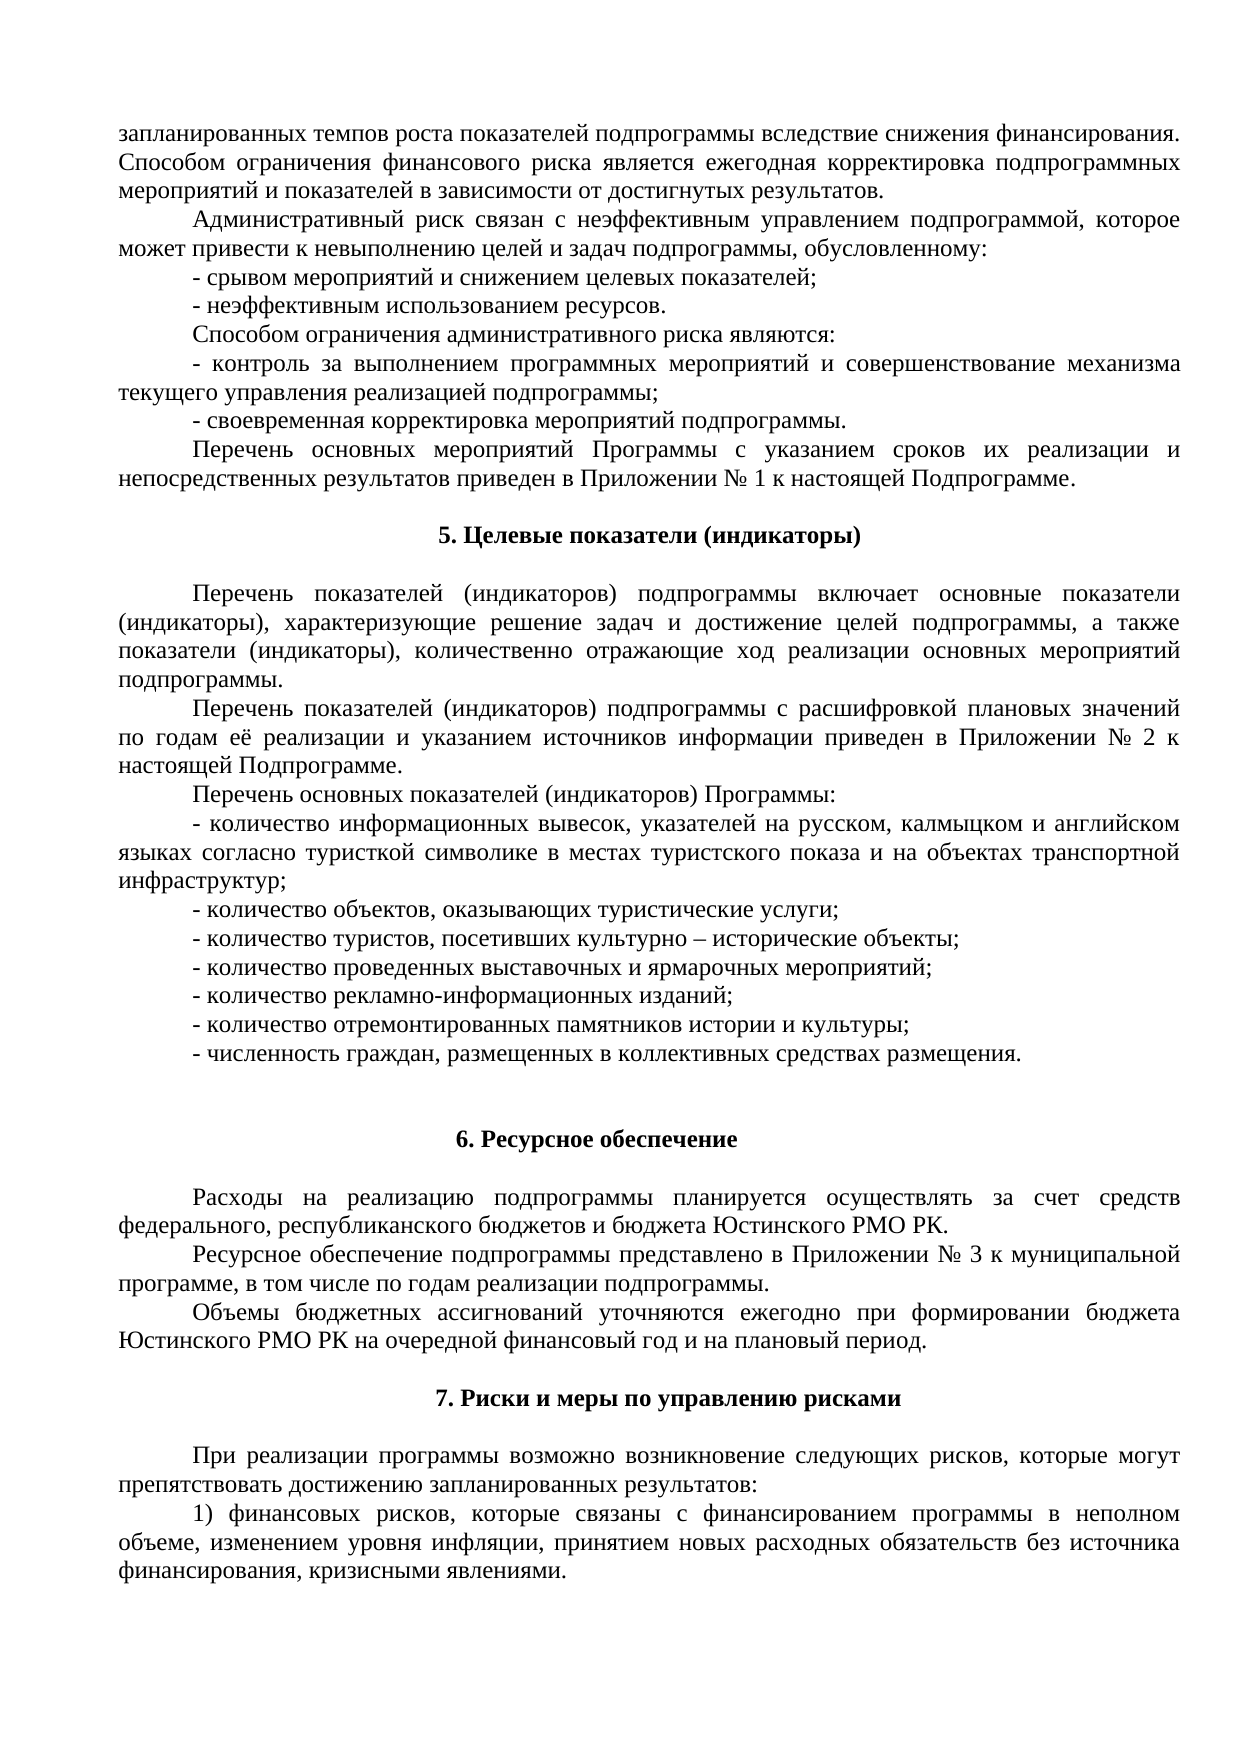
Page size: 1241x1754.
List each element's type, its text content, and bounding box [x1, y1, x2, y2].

text Ресурсное обеспечение подпрограммы представлено в Приложении № 3 к муниципальной программе, в том числе по годам реализации подпрограммы. [118, 1239, 1181, 1297]
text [118, 118, 1181, 204]
text - количество туристов, посетивших культурно – исторические объекты; [118, 923, 1181, 952]
text - количество информационных вывесок, указателей на русском, калмыцком и английском языках согласно туристкой символике в местах туристского показа и на объектах транспортной инфраструктур; [118, 808, 1181, 894]
text - неэффективным использованием ресурсов. [118, 291, 1181, 319]
text 5. Целевые показатели (индикаторы) [118, 521, 1181, 549]
text Объемы бюджетных ассигнований уточняются ежегодно при формировании бюджета Юстинского РМО РК на очередной финансовый год и на плановый период. [118, 1297, 1181, 1354]
text Перечень основных мероприятий Программы с указанием сроков их реализации и непосредственных результатов приведен в Приложении № 1 к настоящей Подпрограмме. [118, 434, 1181, 492]
text - количество рекламно-информационных изданий; [118, 981, 1181, 1009]
text - количество объектов, оказывающих туристические услуги; [118, 894, 1181, 923]
text 7. Риски и меры по управлению рисками [156, 1383, 1181, 1412]
text - контроль за выполнением программных мероприятий и совершенствование механизма текущего управления реализацией подпрограммы; [118, 348, 1181, 406]
text - срывом мероприятий и снижением целевых показателей; [118, 262, 1181, 291]
text Расходы на реализацию подпрограммы планируется осуществлять за счет средств федерального, республиканского бюджетов и бюджета Юстинского РМО РК. [118, 1182, 1181, 1239]
text Перечень основных показателей (индикаторов) Программы: [118, 779, 1181, 808]
text - своевременная корректировка мероприятий подпрограммы. [118, 406, 1181, 434]
text - количество проведенных выставочных и ярмарочных мероприятий; [118, 952, 1181, 981]
text При реализации программы возможно возникновение следующих рисков, которые могут препятствовать достижению запланированных результатов: [118, 1441, 1181, 1498]
text - количество отремонтированных памятников истории и культуры; [118, 1009, 1181, 1038]
text 1) финансовых рисков, которые связаны с финансированием программы в неполном объеме, изменением уровня инфляции, принятием новых расходных обязательств без источника финансирования, кризисными явлениями. [118, 1498, 1181, 1584]
text Способом ограничения административного риска являются: [118, 319, 1181, 348]
text Перечень показателей (индикаторов) подпрограммы с расшифровкой плановых значений по годам её реализации и указанием источников информации приведен в Приложении № 2 к настоящей Подпрограмме. [118, 693, 1181, 779]
text Административный риск связан с неэффективным управлением подпрограммой, которое может привести к невыполнению целей и задач подпрограммы, обусловленному: [118, 204, 1181, 262]
text 6. Ресурсное обеспечение [268, 1124, 1181, 1153]
text Перечень показателей (индикаторов) подпрограммы включает основные показатели (индикаторы), характеризующие решение задач и достижение целей подпрограммы, а также показатели (индикаторы), количественно отражающие ход реализации основных мероприятий подпрограммы. [118, 578, 1181, 693]
text - численность граждан, размещенных в коллективных средствах размещения. [118, 1038, 1181, 1067]
